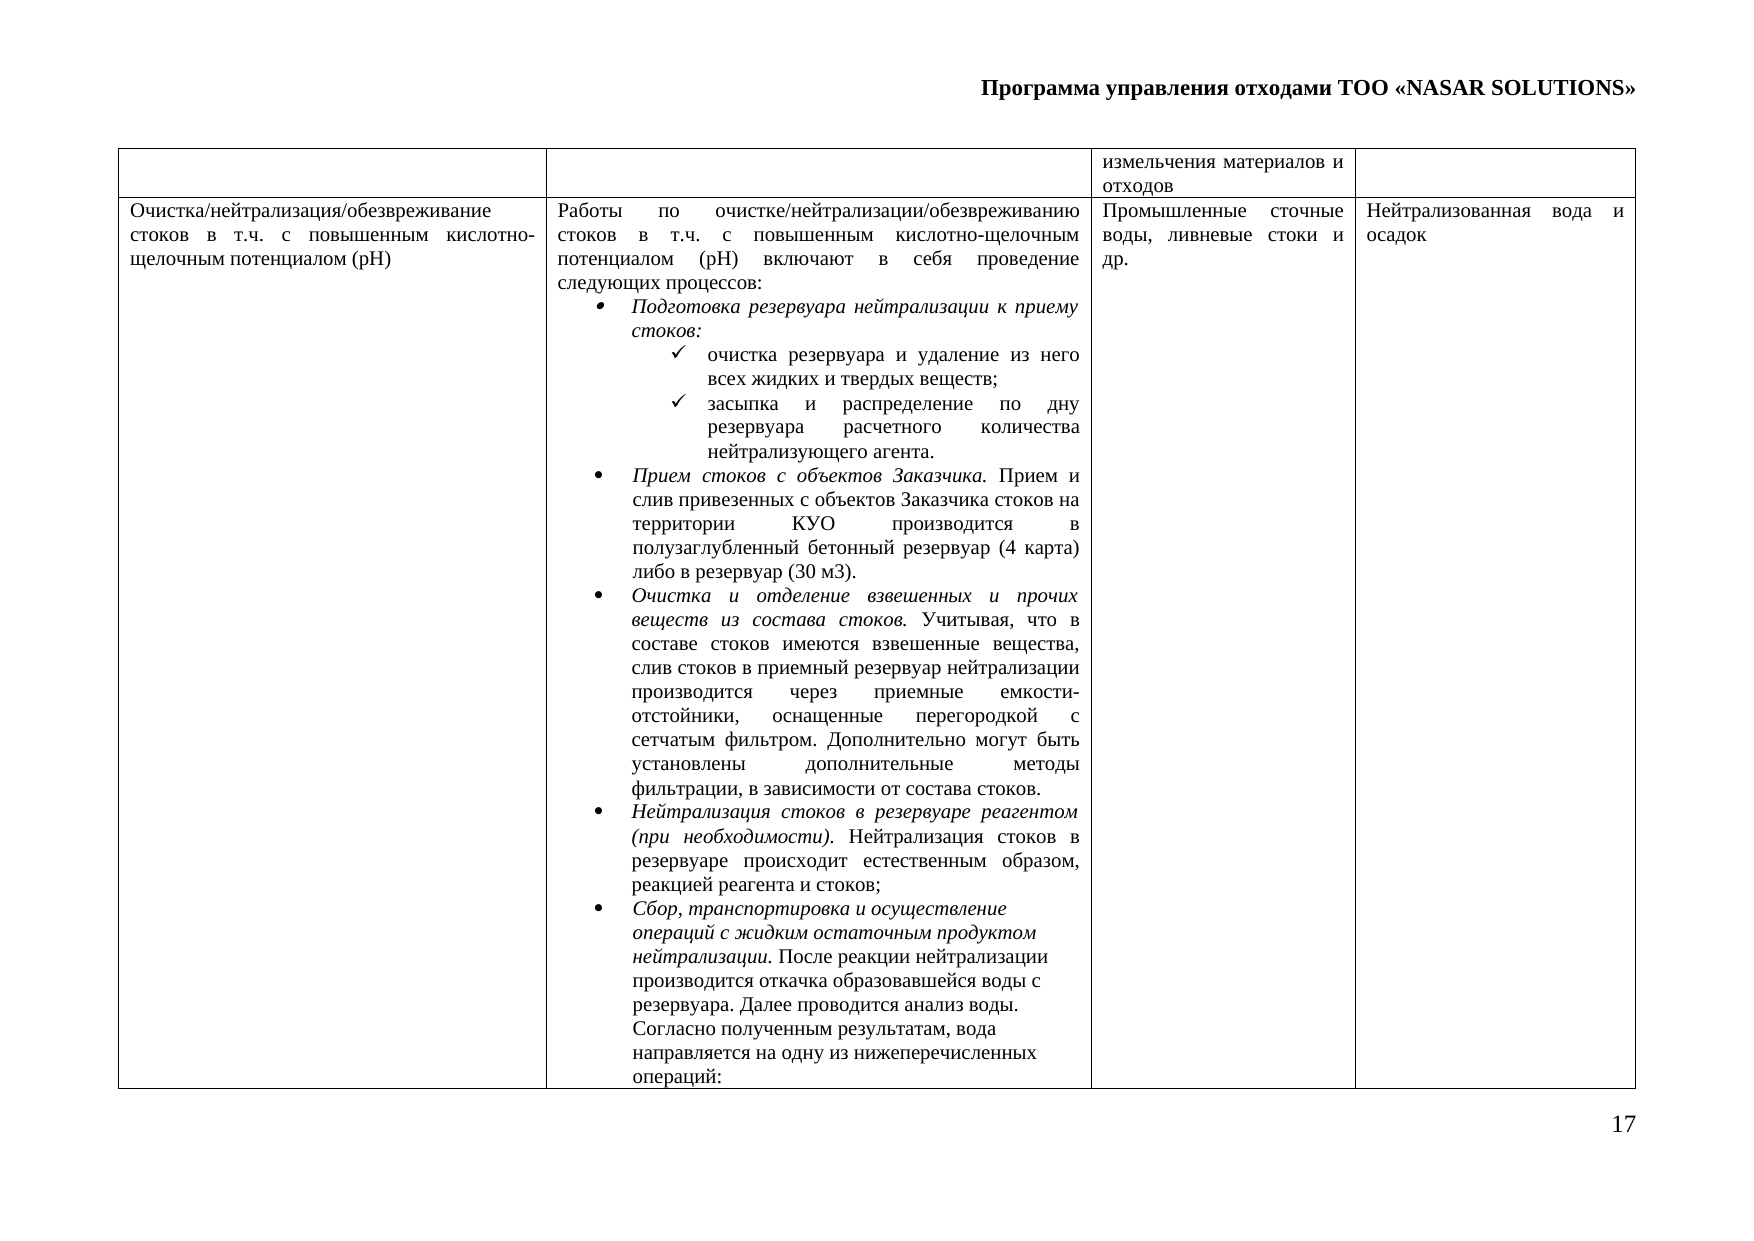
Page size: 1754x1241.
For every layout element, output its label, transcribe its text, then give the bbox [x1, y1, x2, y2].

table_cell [547, 198, 1091, 1088]
table_cell - [1356, 149, 1635, 197]
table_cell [1092, 198, 1355, 1088]
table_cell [119, 198, 546, 1088]
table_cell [1092, 149, 1355, 197]
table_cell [119, 149, 546, 197]
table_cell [1356, 198, 1635, 1088]
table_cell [547, 149, 1091, 197]
